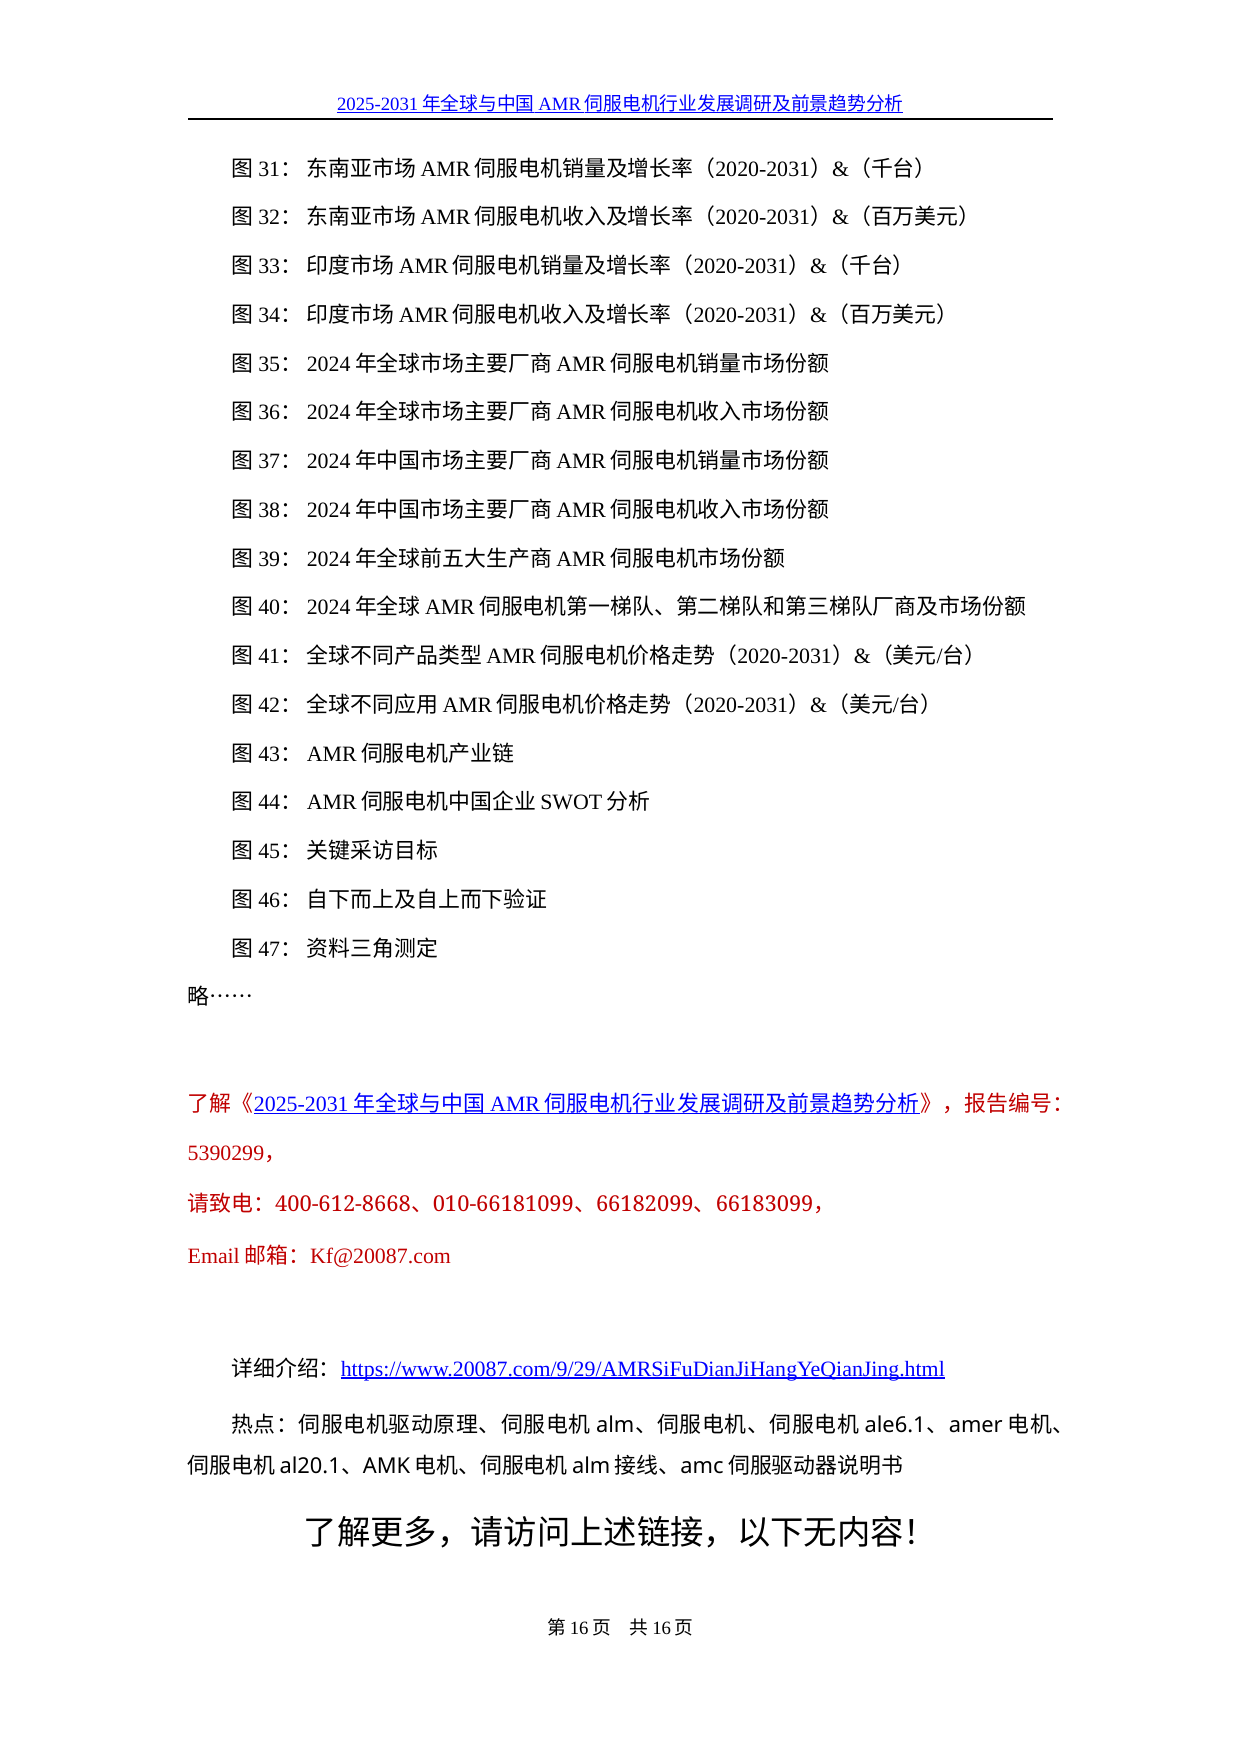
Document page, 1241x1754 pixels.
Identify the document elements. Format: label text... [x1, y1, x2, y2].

title 了解更多，请访问上述链接，以下无内容！ [187, 1497, 1053, 1562]
text Email邮箱：Kf@20087.com [187, 1237, 1053, 1270]
text 热点：伺服电机驱动原理、伺服电机alm、伺服电机、伺服电机ale6.1、amer电机、伺服电机al20.1、AMK电机、伺服电机alm接线、amc伺服驱动器说明书 [187, 1407, 1053, 1480]
text 请致电：400-612-8668、010-66181099、66182099、66183099， [187, 1186, 1053, 1218]
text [187, 150, 1053, 1011]
text 详细介绍：https://www.20087.com/9/29/AMRSiFuDianJiHangYeQianJing.html [187, 1350, 1053, 1383]
text 了解《2025-2031年全球与中国AMR伺服电机行业发展调研及前景趋势分析》，报告编号：5390299， [187, 1085, 1053, 1167]
